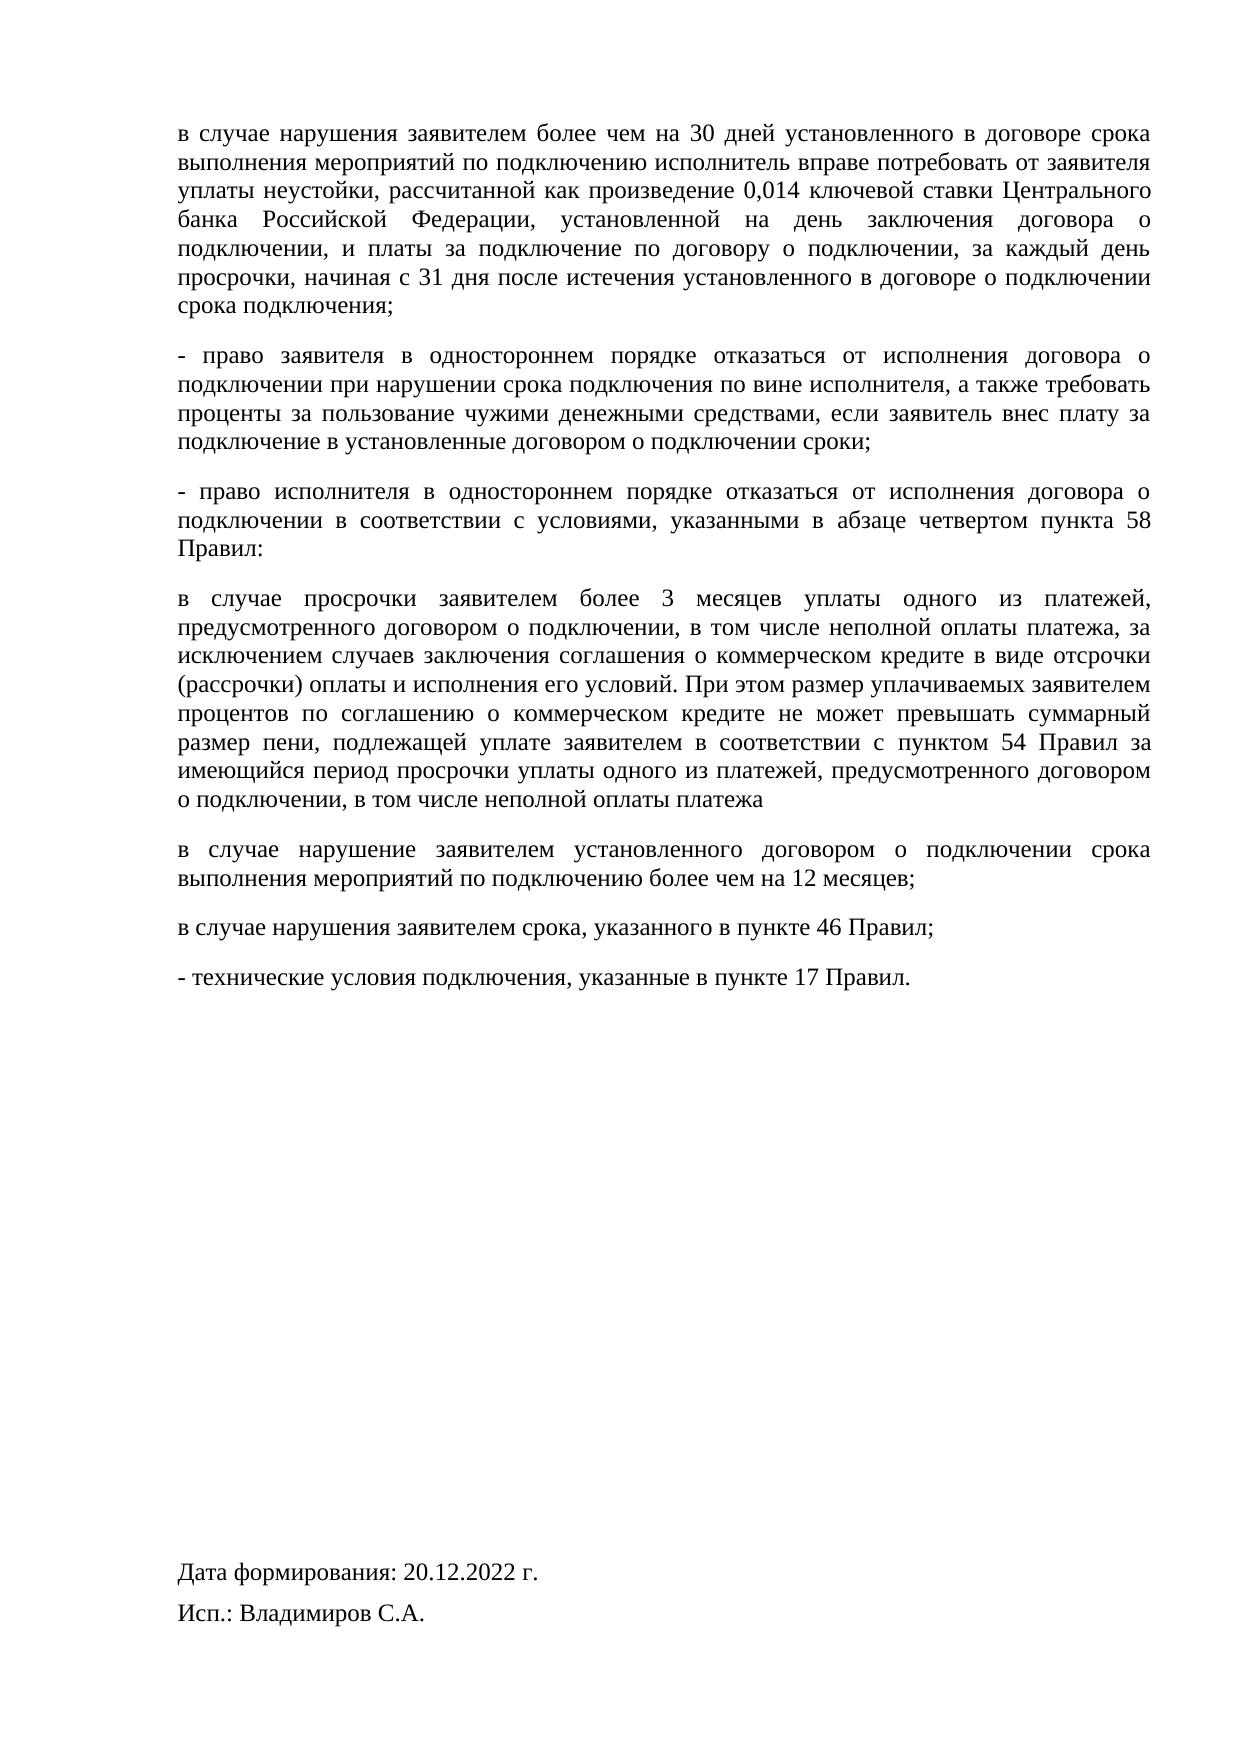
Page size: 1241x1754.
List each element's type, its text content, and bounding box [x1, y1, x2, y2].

text Исп.: Владимиров С.А. [177, 1598, 1152, 1627]
text в случае нарушения заявителем срока, указанного в пункте 46 Правил; [177, 912, 1152, 941]
text - право заявителя в одностороннем порядке отказаться от исполнения договора о подключении при нарушении срока подключения по вине исполнителя, а также требовать проценты за пользование чужими денежными средствами, если заявитель внес плату за подключение в установленные договором о подключении сроки; [177, 340, 1152, 455]
text в случае просрочки заявителем более 3 месяцев уплаты одного из платежей, предусмотренного договором о подключении, в том числе неполной оплаты платежа, за исключением случаев заключения соглашения о коммерческом кредите в виде отсрочки (рассрочки) оплаты и исполнения его условий. При этом размер уплачиваемых заявителем процентов по соглашению о коммерческом кредите не может превышать суммарный размер пени, подлежащей уплате заявителем в соответствии с пунктом 54 Правил за имеющийся период просрочки уплаты одного из платежей, предусмотренного договором о подключении, в том числе неполной оплаты платежа [177, 583, 1152, 813]
text - технические условия подключения, указанные в пункте 17 Правил. [177, 962, 1152, 991]
text - право исполнителя в одностороннем порядке отказаться от исполнения договора о подключении в соответствии с условиями, указанными в абзаце четвертом пункта 58 Правил: [177, 476, 1152, 562]
text в случае нарушения заявителем более чем на 30 дней установленного в договоре срока выполнения мероприятий по подключению исполнитель вправе потребовать от заявителя уплаты неустойки, рассчитанной как произведение 0,014 ключевой ставки Центрального банка Российской Федерации, установленной на день заключения договора о подключении, и платы за подключение по договору о подключении, за каждый день просрочки, начиная с 31 дня после истечения установленного в договоре о подключении срока подключения; [177, 118, 1152, 319]
text в случае нарушение заявителем установленного договором о подключении срока выполнения мероприятий по подключению более чем на 12 месяцев; [177, 834, 1152, 891]
text Дата формирования: 20.12.2022 г. [177, 1557, 1152, 1586]
